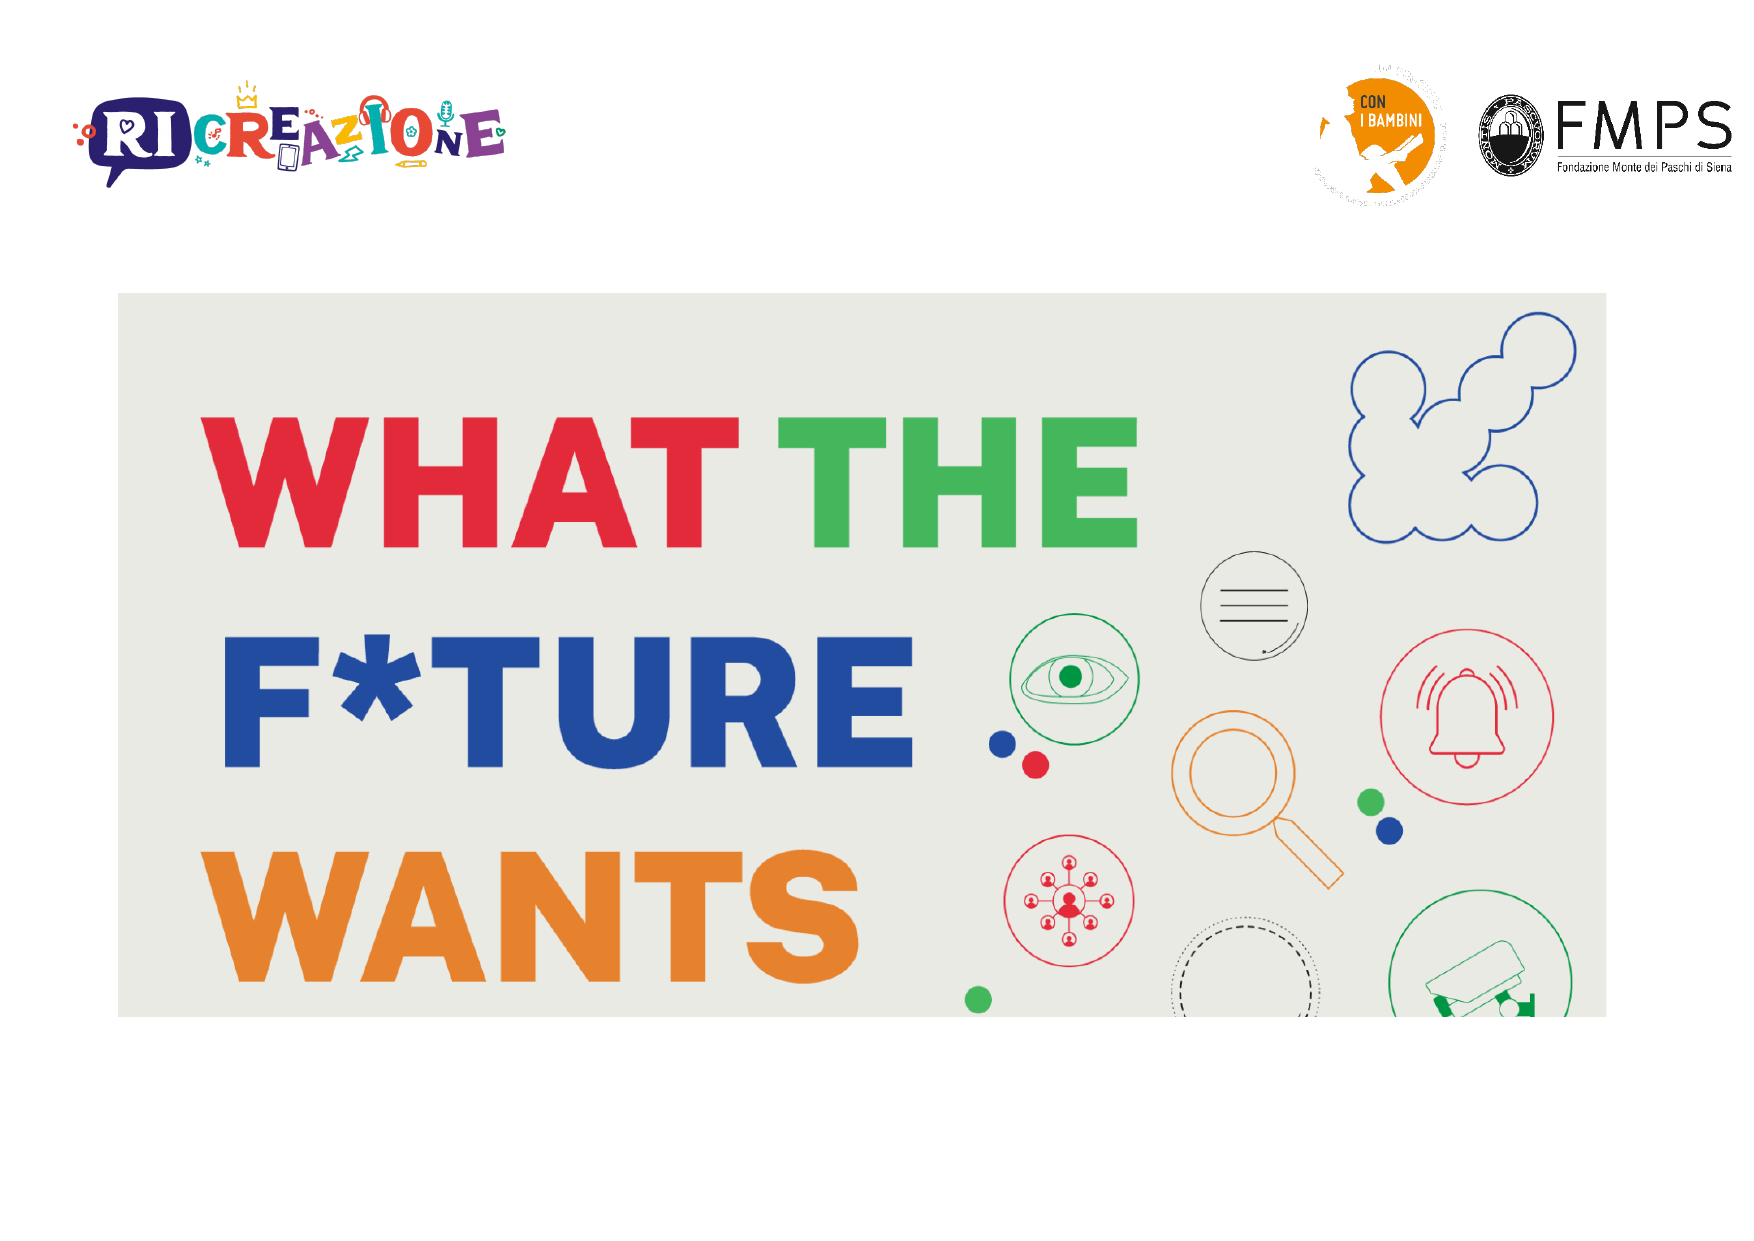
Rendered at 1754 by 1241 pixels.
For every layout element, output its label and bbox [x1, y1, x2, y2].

picture [118, 293, 1607, 1017]
picture [67, 73, 511, 195]
picture [1473, 88, 1736, 181]
picture [1305, 61, 1454, 210]
